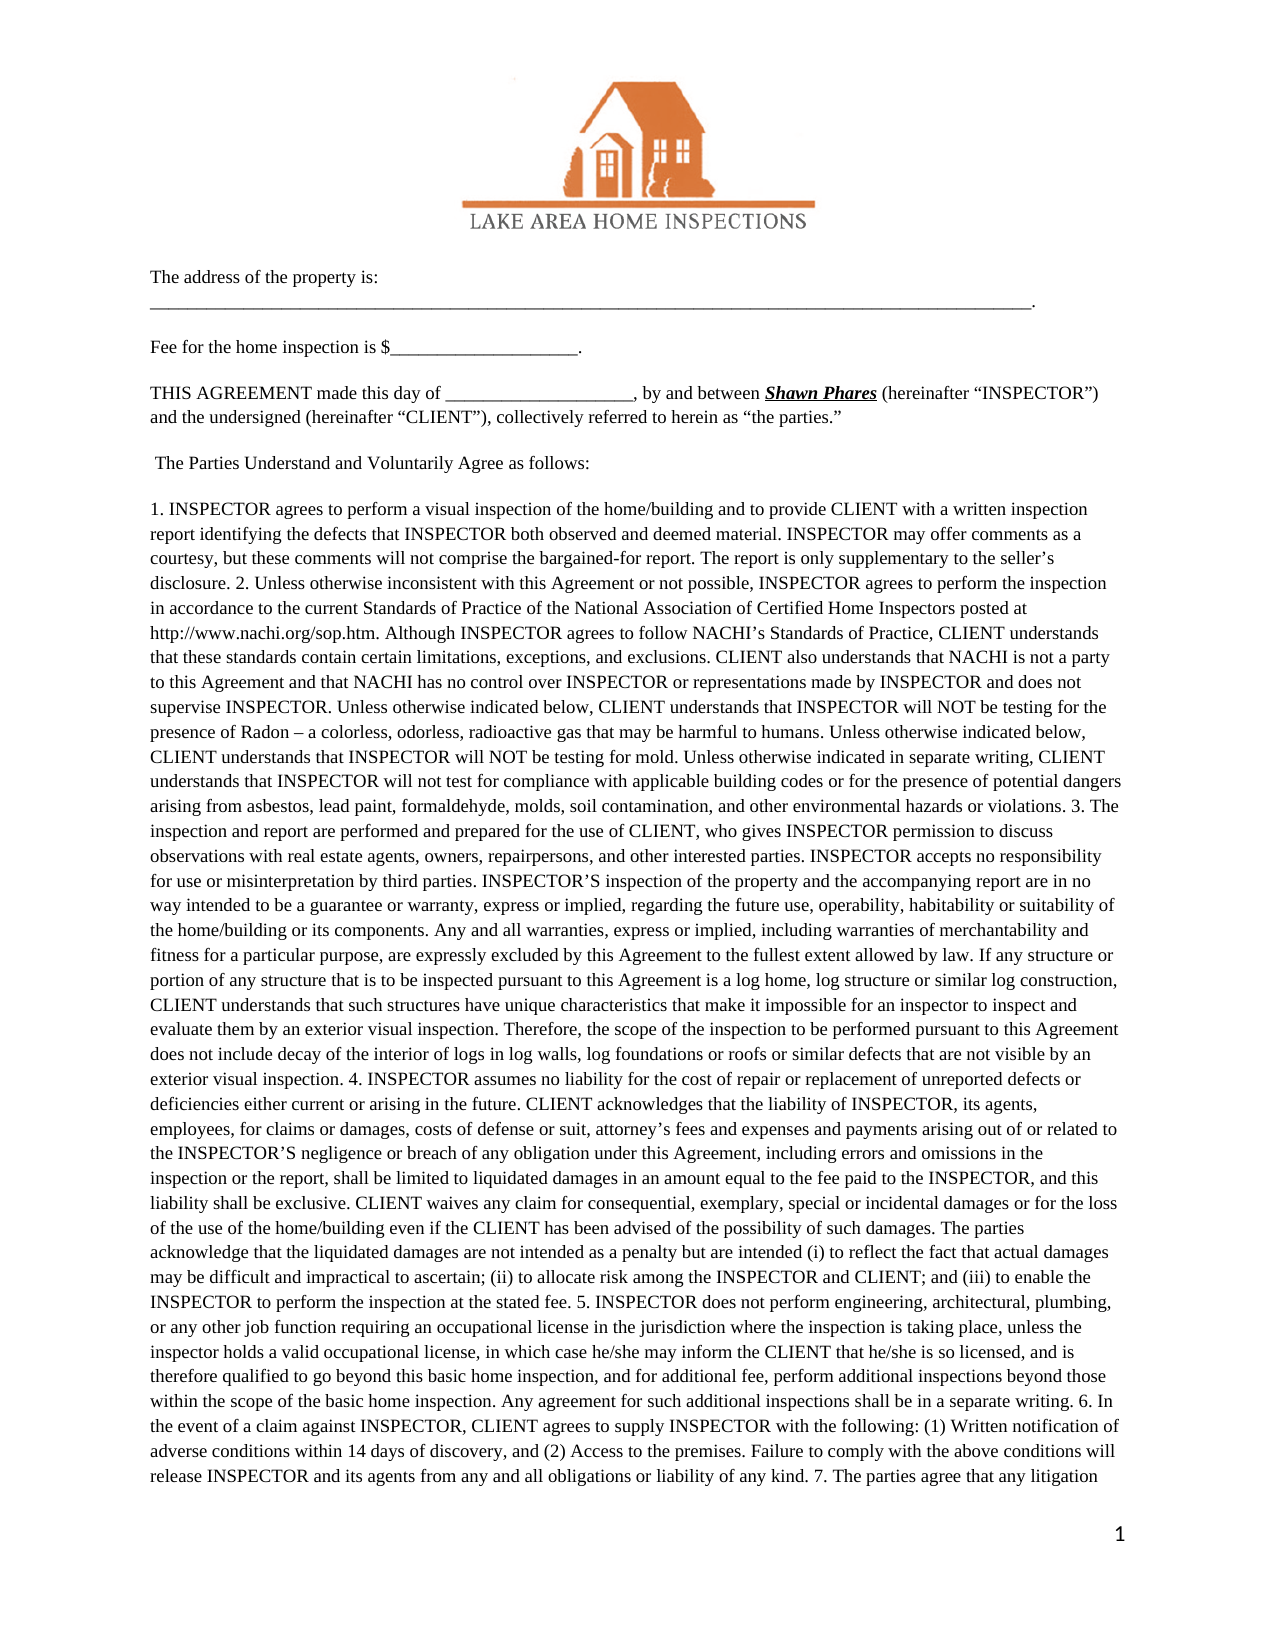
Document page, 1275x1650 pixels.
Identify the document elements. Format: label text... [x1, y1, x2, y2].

text The address of the property is: ______________________________________________________________________________________________. [150, 266, 1125, 312]
text THIS AGREEMENT made this day of ____________________, by and between Shawn Phares (hereinafter “INSPECTOR”) and the undersigned (hereinafter “CLIENT”), collectively referred to herein as “the parties.” [150, 382, 1125, 428]
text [150, 498, 1125, 1486]
text The Parties Understand and Voluntarily Agree as follows: [150, 452, 1125, 473]
picture [453, 75, 822, 238]
text Fee for the home inspection is $____________________. [150, 336, 1125, 357]
